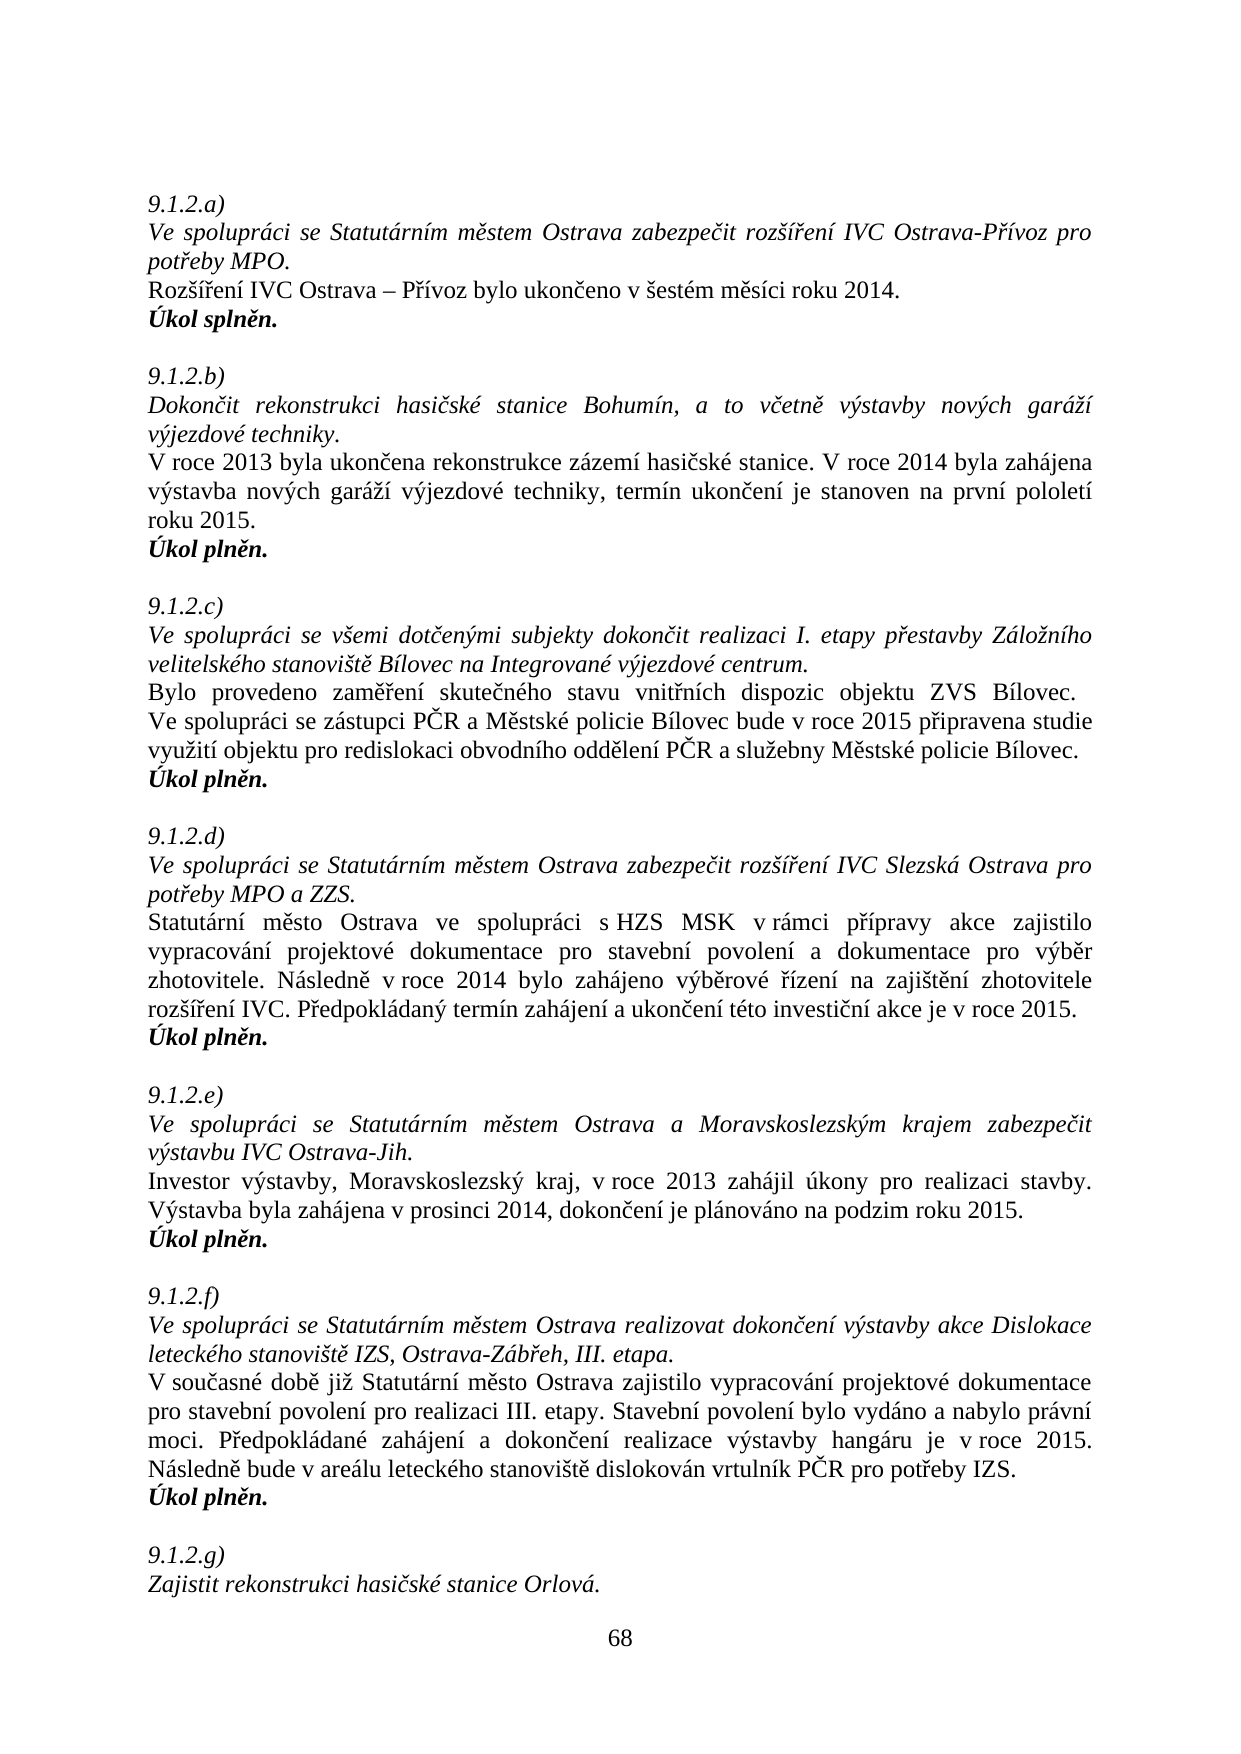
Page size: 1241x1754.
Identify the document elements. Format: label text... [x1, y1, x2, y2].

text Ve spolupráci se Statutárním městem Ostrava realizovat dokončení výstavby akce Dislokace leteckého stanoviště IZS, Ostrava-Zábřeh, III. etapa. [148, 1310, 1093, 1367]
text 9.1.2.a) [148, 189, 1093, 217]
text V roce 2013 byla ukončena rekonstrukce zázemí hasičské stanice. V roce 2014 byla zahájena výstavba nových garáží výjezdové techniky, termín ukončení je stanoven na první pololetí roku 2015. [148, 447, 1093, 534]
text Úkol plněn. [148, 534, 1093, 562]
text 9.1.2.d) [148, 821, 1093, 850]
text Ve spolupráci se Statutárním městem Ostrava a Moravskoslezským krajem zabezpečit výstavbu IVC Ostrava-Jih. [148, 1109, 1093, 1166]
text Zajistit rekonstrukci hasičské stanice Orlová. [148, 1569, 1093, 1597]
text Ve spolupráci se Statutárním městem Ostrava zabezpečit rozšíření IVC Slezská Ostrava pro potřeby MPO a ZZS. [148, 850, 1093, 907]
text Úkol plněn. [148, 1022, 1093, 1051]
text 9.1.2.f) [148, 1281, 1093, 1310]
text Investor výstavby, Moravskoslezský kraj, v roce 2013 zahájil úkony pro realizaci stavby. Výstavba byla zahájena v prosinci 2014, dokončení je plánováno na podzim roku 2015. [148, 1166, 1093, 1224]
text 9.1.2.c) [148, 591, 1093, 620]
text Dokončit rekonstrukci hasičské stanice Bohumín, a to včetně výstavby nových garáží výjezdové techniky. [148, 390, 1093, 447]
text Bylo provedeno zaměření skutečného stavu vnitřních dispozic objektu ZVS Bílovec. Ve spolupráci se zástupci PČR a Městské policie Bílovec bude v roce 2015 připravena studie využití objektu pro redislokaci obvodního oddělení PČR a služebny Městské policie Bílovec. [148, 677, 1093, 764]
text Úkol plněn. [148, 1224, 1093, 1252]
text Rozšíření IVC Ostrava – Přívoz bylo ukončeno v šestém měsíci roku 2014. [148, 275, 1093, 304]
text Úkol plněn. [148, 764, 1093, 792]
text 9.1.2.e) [148, 1080, 1093, 1109]
text V současné době již Statutární město Ostrava zajistilo vypracování projektové dokumentace pro stavební povolení pro realizaci III. etapy. Stavební povolení bylo vydáno a nabylo právní moci. Předpokládané zahájení a dokončení realizace výstavby hangáru je v roce 2015. Následně bude v areálu leteckého stanoviště dislokován vrtulník PČR pro potřeby IZS. [148, 1367, 1093, 1482]
text Úkol plněn. [148, 1482, 1093, 1511]
text Statutární město Ostrava ve spolupráci s HZS MSK v rámci přípravy akce zajistilo vypracování projektové dokumentace pro stavební povolení a dokumentace pro výběr zhotovitele. Následně v roce 2014 bylo zahájeno výběrové řízení na zajištění zhotovitele rozšíření IVC. Předpokládaný termín zahájení a ukončení této investiční akce je v roce 2015. [148, 907, 1093, 1022]
text 9.1.2.g) [148, 1540, 1093, 1569]
text Úkol splněn. [148, 304, 1093, 332]
text 9.1.2.b) [148, 361, 1093, 390]
text Ve spolupráci se Statutárním městem Ostrava zabezpečit rozšíření IVC Ostrava-Přívoz pro potřeby MPO. [148, 217, 1093, 275]
text Ve spolupráci se všemi dotčenými subjekty dokončit realizaci I. etapy přestavby Záložního velitelského stanoviště Bílovec na Integrované výjezdové centrum. [148, 620, 1093, 677]
